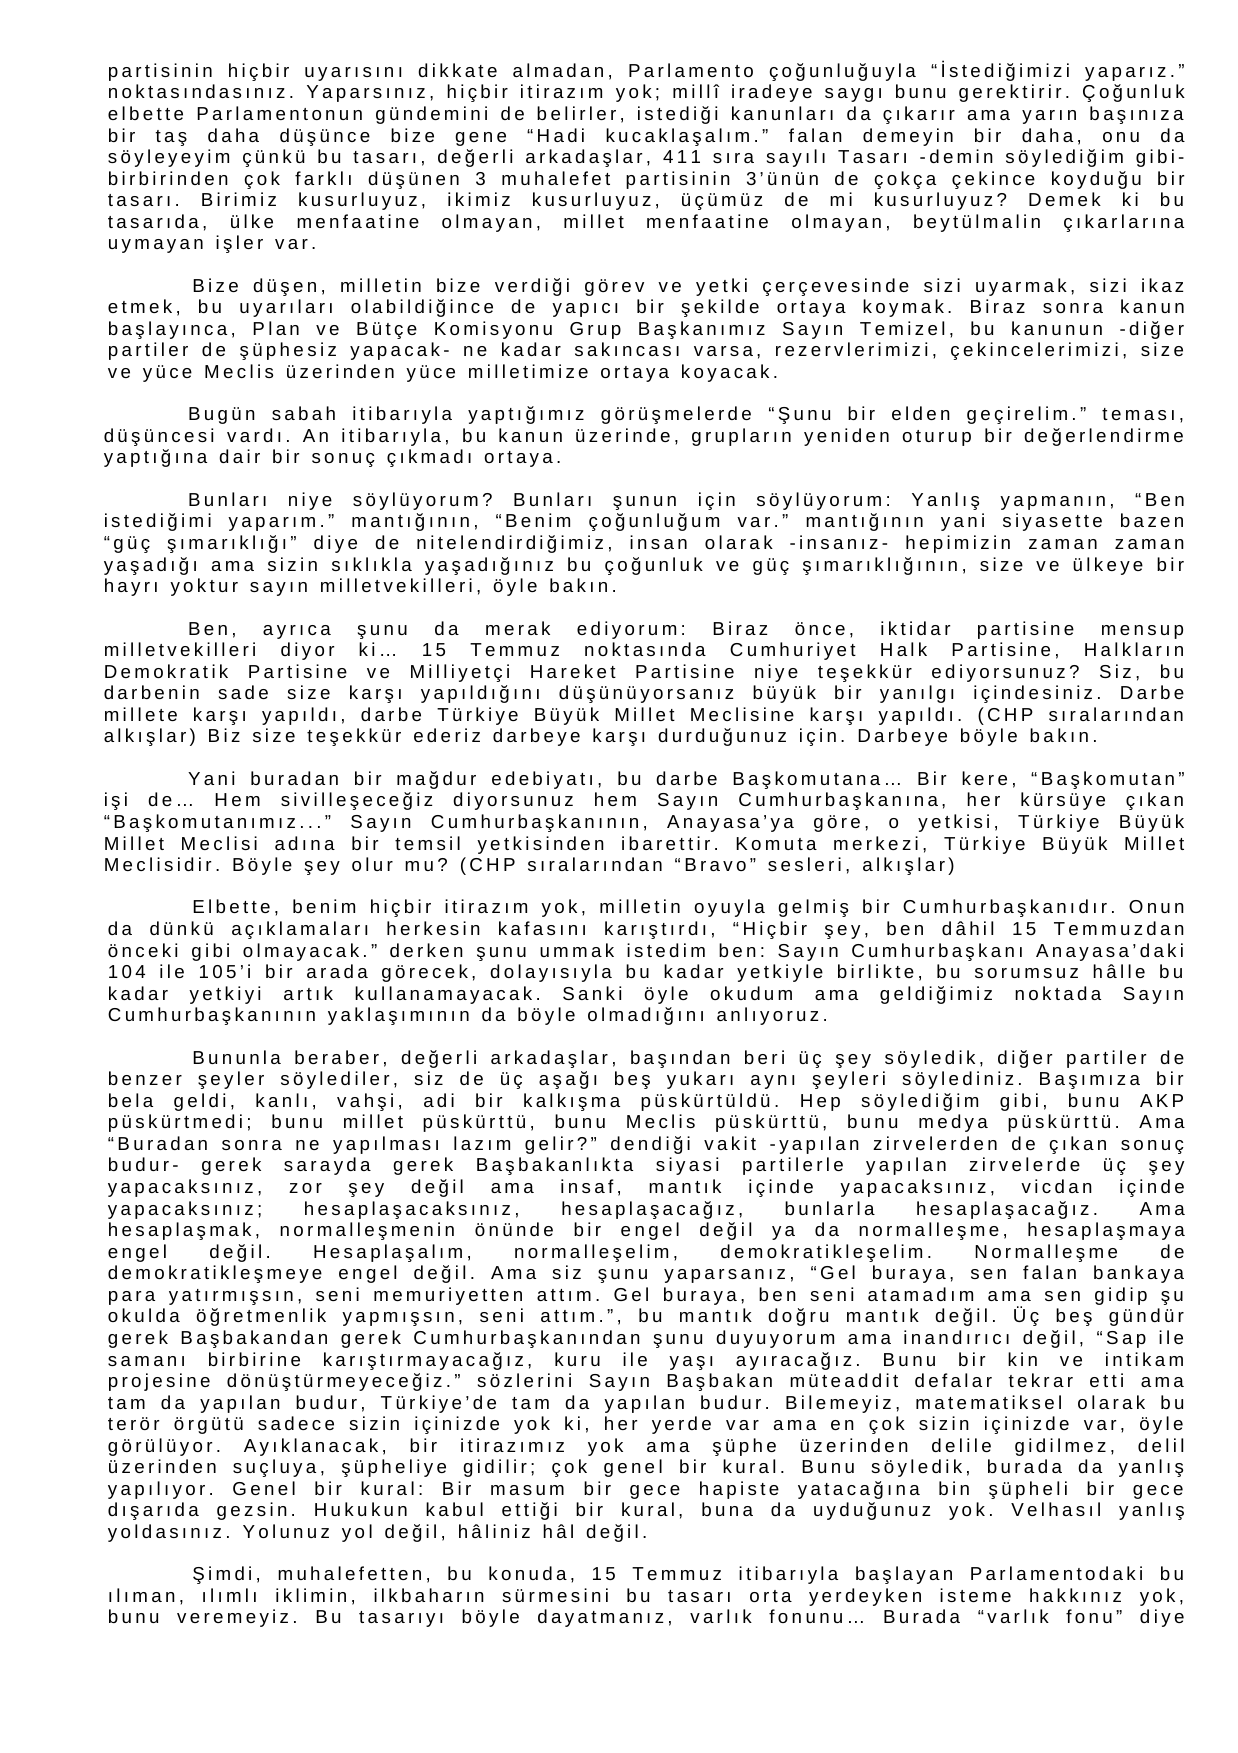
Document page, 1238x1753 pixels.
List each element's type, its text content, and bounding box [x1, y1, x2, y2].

text Yani buradan bir mağdur edebiyatı, bu darbe Başkomutana… Bir kere, “Başkomutan” işi de… Hem sivilleşeceğiz diyorsunuz hem Sayın Cumhurbaşkanına, her kürsüye çıkan “Başkomutanımız...” Sayın Cumhurbaşkanının, Anayasa’ya göre, o yetkisi, Türkiye Büyük Millet Meclisi adına bir temsil yetkisinden ibarettir. Komuta merkezi, Türkiye Büyük Millet Meclisidir. Böyle şey olur mu? (CHP sıralarından “Bravo” sesleri, alkışlar) [103, 768, 1186, 875]
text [108, 60, 1186, 254]
text Bununla beraber, değerli arkadaşlar, başından beri üç şey söyledik, diğer partiler de benzer şeyler söylediler, siz de üç aşağı beş yukarı aynı şeyleri söylediniz. Başımıza bir bela geldi, kanlı, vahşi, adi bir kalkışma püskürtüldü. Hep söylediğim gibi, bunu AKP püskürtmedi; bunu millet püskürttü, bunu Meclis püskürttü, bunu medya püskürttü. Ama “Buradan sonra ne yapılması lazım gelir?” dendiği vakit -yapılan zirvelerden de çıkan sonuç budur- gerek sarayda gerek Başbakanlıkta siyasi partilerle yapılan zirvelerde üç şey yapacaksınız, zor şey değil ama insaf, mantık içinde yapacaksınız, vicdan içinde yapacaksınız; hesaplaşacaksınız, hesaplaşacağız, bunlarla hesaplaşacağız. Ama hesaplaşmak, normalleşmenin önünde bir engel değil ya da normalleşme, hesaplaşmaya engel değil. Hesaplaşalım, normalleşelim, demokratikleşelim. Normalleşme de demokratikleşmeye engel değil. Ama siz şunu yaparsanız, “Gel buraya, sen falan bankaya para yatırmışsın, seni memuriyetten attım. Gel buraya, ben seni atamadım ama sen gidip şu okulda öğretmenlik yapmışsın, seni attım.”, bu mantık doğru mantık değil. Üç beş gündür gerek Başbakandan gerek Cumhurbaşkanından şunu duyuyorum ama inandırıcı değil, “Sap ile samanı birbirine karıştırmayacağız, kuru ile yaşı ayıracağız. Bunu bir kin ve intikam projesine dönüştürmeyeceğiz.” sözlerini Sayın Başbakan müteaddit defalar tekrar etti ama tam da yapılan budur, Türkiye’de tam da yapılan budur. Bilemeyiz, matematiksel olarak bu terör örgütü sadece sizin içinizde yok ki, her yerde var ama en çok sizin içinizde var, öyle görülüyor. Ayıklanacak, bir itirazımız yok ama şüphe üzerinden delile gidilmez, delil üzerinden suçluya, şüpheliye gidilir; çok genel bir kural. Bunu söyledik, burada da yanlış yapılıyor. Genel bir kural: Bir masum bir gece hapiste yatacağına bin şüpheli bir gece dışarıda gezsin. Hukukun kabul ettiği bir kural, buna da uyduğunuz yok. Velhasıl yanlış yoldasınız. Yolunuz yol değil, hâliniz hâl değil. [108, 1046, 1186, 1542]
text Bunları niye söylüyorum? Bunları şunun için söylüyorum: Yanlış yapmanın, “Ben istediğimi yaparım.” mantığının, “Benim çoğunluğum var.” mantığının yani siyasette bazen “güç şımarıklığı” diye de nitelendirdiğimiz, insan olarak -insanız- hepimizin zaman zaman yaşadığı ama sizin sıklıkla yaşadığınız bu çoğunluk ve güç şımarıklığının, size ve ülkeye bir hayrı yoktur sayın milletvekilleri, öyle bakın. [103, 489, 1186, 597]
text Elbette, benim hiçbir itirazım yok, milletin oyuyla gelmiş bir Cumhurbaşkanıdır. Onun da dünkü açıklamaları herkesin kafasını karıştırdı, “Hiçbir şey, ben dâhil 15 Temmuzdan önceki gibi olmayacak.” derken şunu ummak istedim ben: Sayın Cumhurbaşkanı Anayasa’daki 104 ile 105’i bir arada görecek, dolayısıyla bu kadar yetkiyle birlikte, bu sorumsuz hâlle bu kadar yetkiyi artık kullanamayacak. Sanki öyle okudum ama geldiğimiz noktada Sayın Cumhurbaşkanının yaklaşımının da böyle olmadığını anlıyoruz. [108, 896, 1186, 1026]
text Bugün sabah itibarıyla yaptığımız görüşmelerde “Şunu bir elden geçirelim.” teması, düşüncesi vardı. An itibarıyla, bu kanun üzerinde, grupların yeniden oturup bir değerlendirme yaptığına dair bir sonuç çıkmadı ortaya. [103, 403, 1186, 468]
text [108, 1563, 1186, 1628]
text Bize düşen, milletin bize verdiği görev ve yetki çerçevesinde sizi uyarmak, sizi ikaz etmek, bu uyarıları olabildiğince de yapıcı bir şekilde ortaya koymak. Biraz sonra kanun başlayınca, Plan ve Bütçe Komisyonu Grup Başkanımız Sayın Temizel, bu kanunun -diğer partiler de şüphesiz yapacak- ne kadar sakıncası varsa, rezervlerimizi, çekincelerimizi, size ve yüce Meclis üzerinden yüce milletimize ortaya koyacak. [108, 274, 1186, 382]
text Ben, ayrıca şunu da merak ediyorum: Biraz önce, iktidar partisine mensup milletvekilleri diyor ki… 15 Temmuz noktasında Cumhuriyet Halk Partisine, Halkların Demokratik Partisine ve Milliyetçi Hareket Partisine niye teşekkür ediyorsunuz? Siz, bu darbenin sade size karşı yapıldığını düşünüyorsanız büyük bir yanılgı içindesiniz. Darbe millete karşı yapıldı, darbe Türkiye Büyük Millet Meclisine karşı yapıldı. (CHP sıralarından alkışlar) Biz size teşekkür ederiz darbeye karşı durduğunuz için. Darbeye böyle bakın. [103, 617, 1186, 747]
